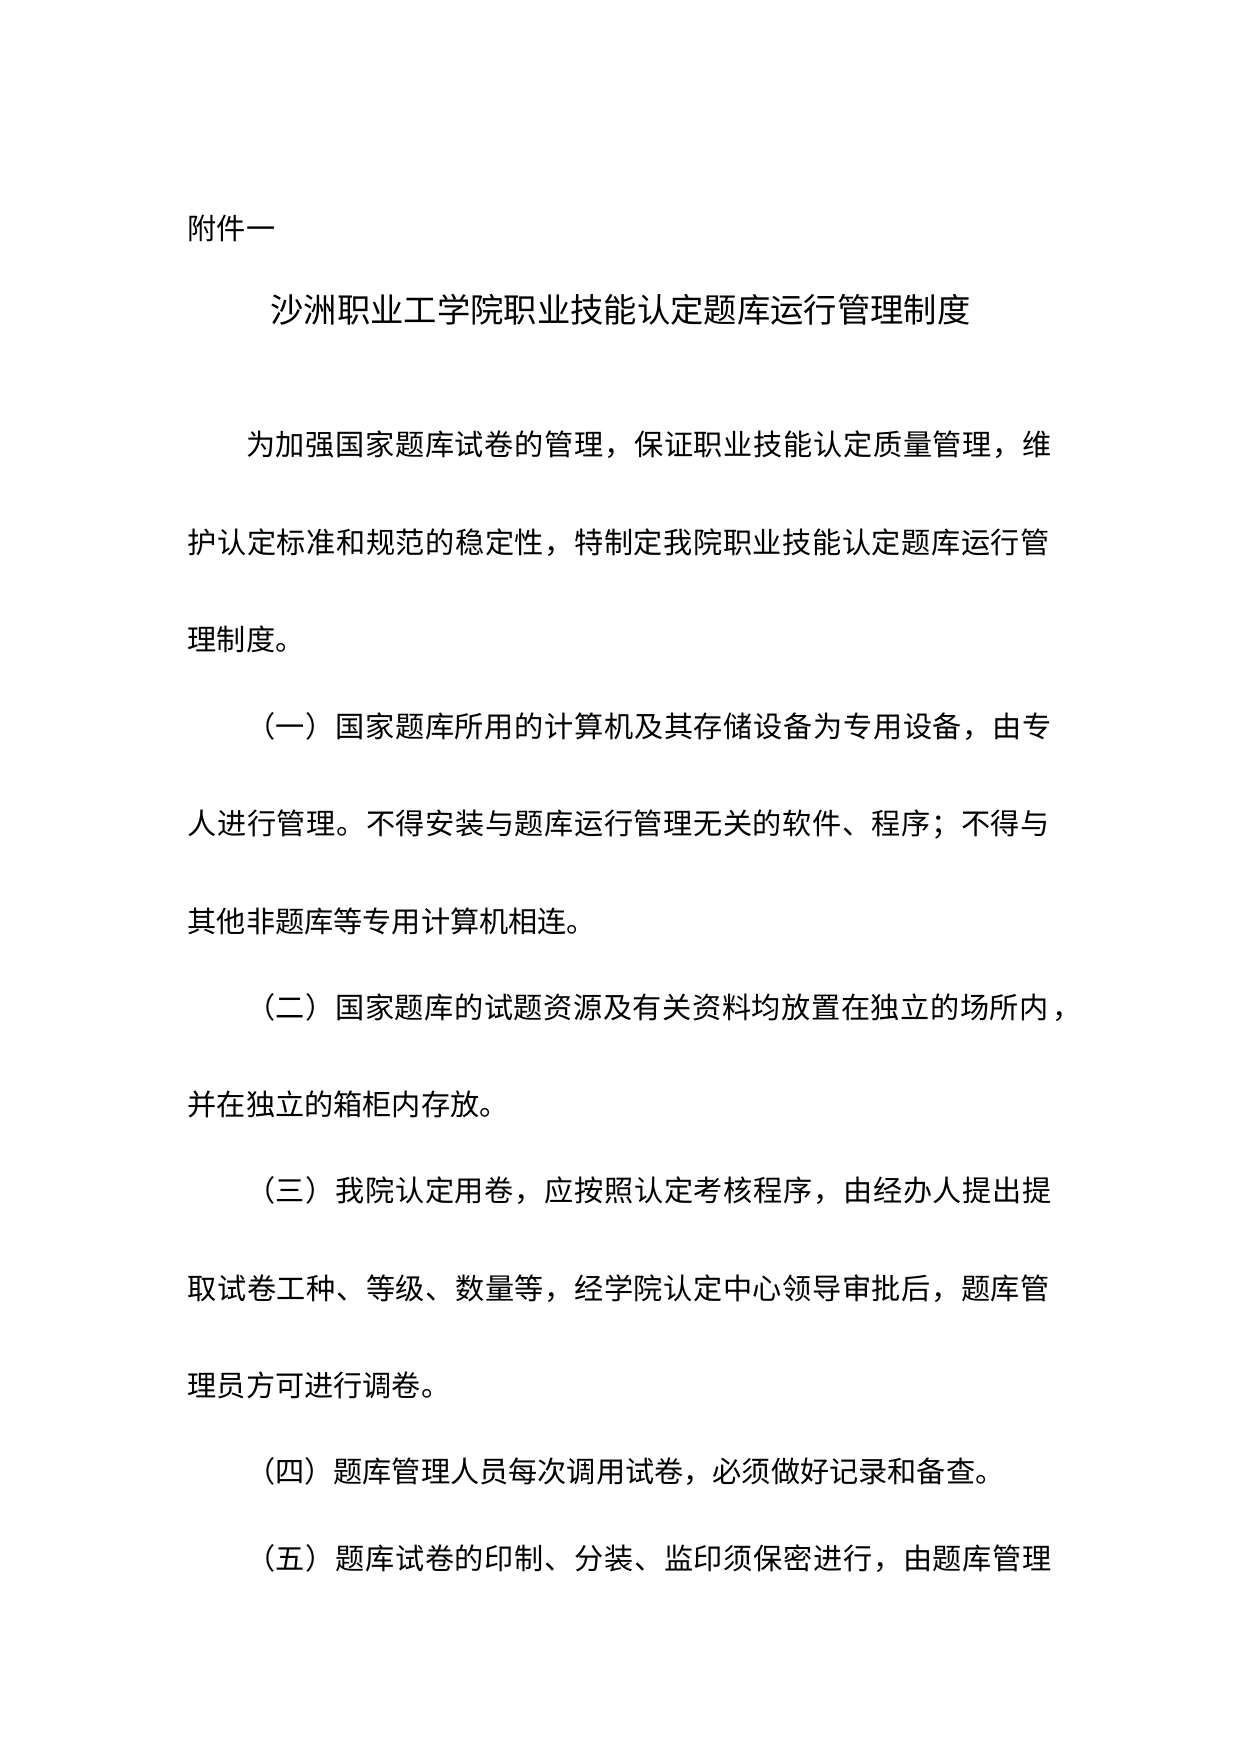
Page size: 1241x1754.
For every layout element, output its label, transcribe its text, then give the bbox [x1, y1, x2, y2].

text 为加强国家题库试卷的管理，保证职业技能认定质量管理，维护认定标准和规范的稳定性，特制定我院职业技能认定题库运行管理制度。 [187, 411, 1053, 671]
text （二）国家题库的试题资源及有关资料均放置在独立的场所内，并在独立的箱柜内存放。 [187, 973, 1053, 1135]
text 沙洲职业工学院职业技能认定题库运行管理制度 [187, 276, 1053, 341]
text 附件一 [187, 194, 1031, 259]
text （三）我院认定用卷，应按照认定考核程序，由经办人提出提取试卷工种、等级、数量等，经学院认定中心领导审批后，题库管理员方可进行调卷。 [187, 1157, 1053, 1417]
text （一）国家题库所用的计算机及其存储设备为专用设备，由专人进行管理。不得安装与题库运行管理无关的软件、程序；不得与其他非题库等专用计算机相连。 [187, 692, 1053, 952]
text （四）题库管理人员每次调用试卷，必须做好记录和备查。 [187, 1438, 1053, 1503]
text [187, 1524, 1053, 1589]
